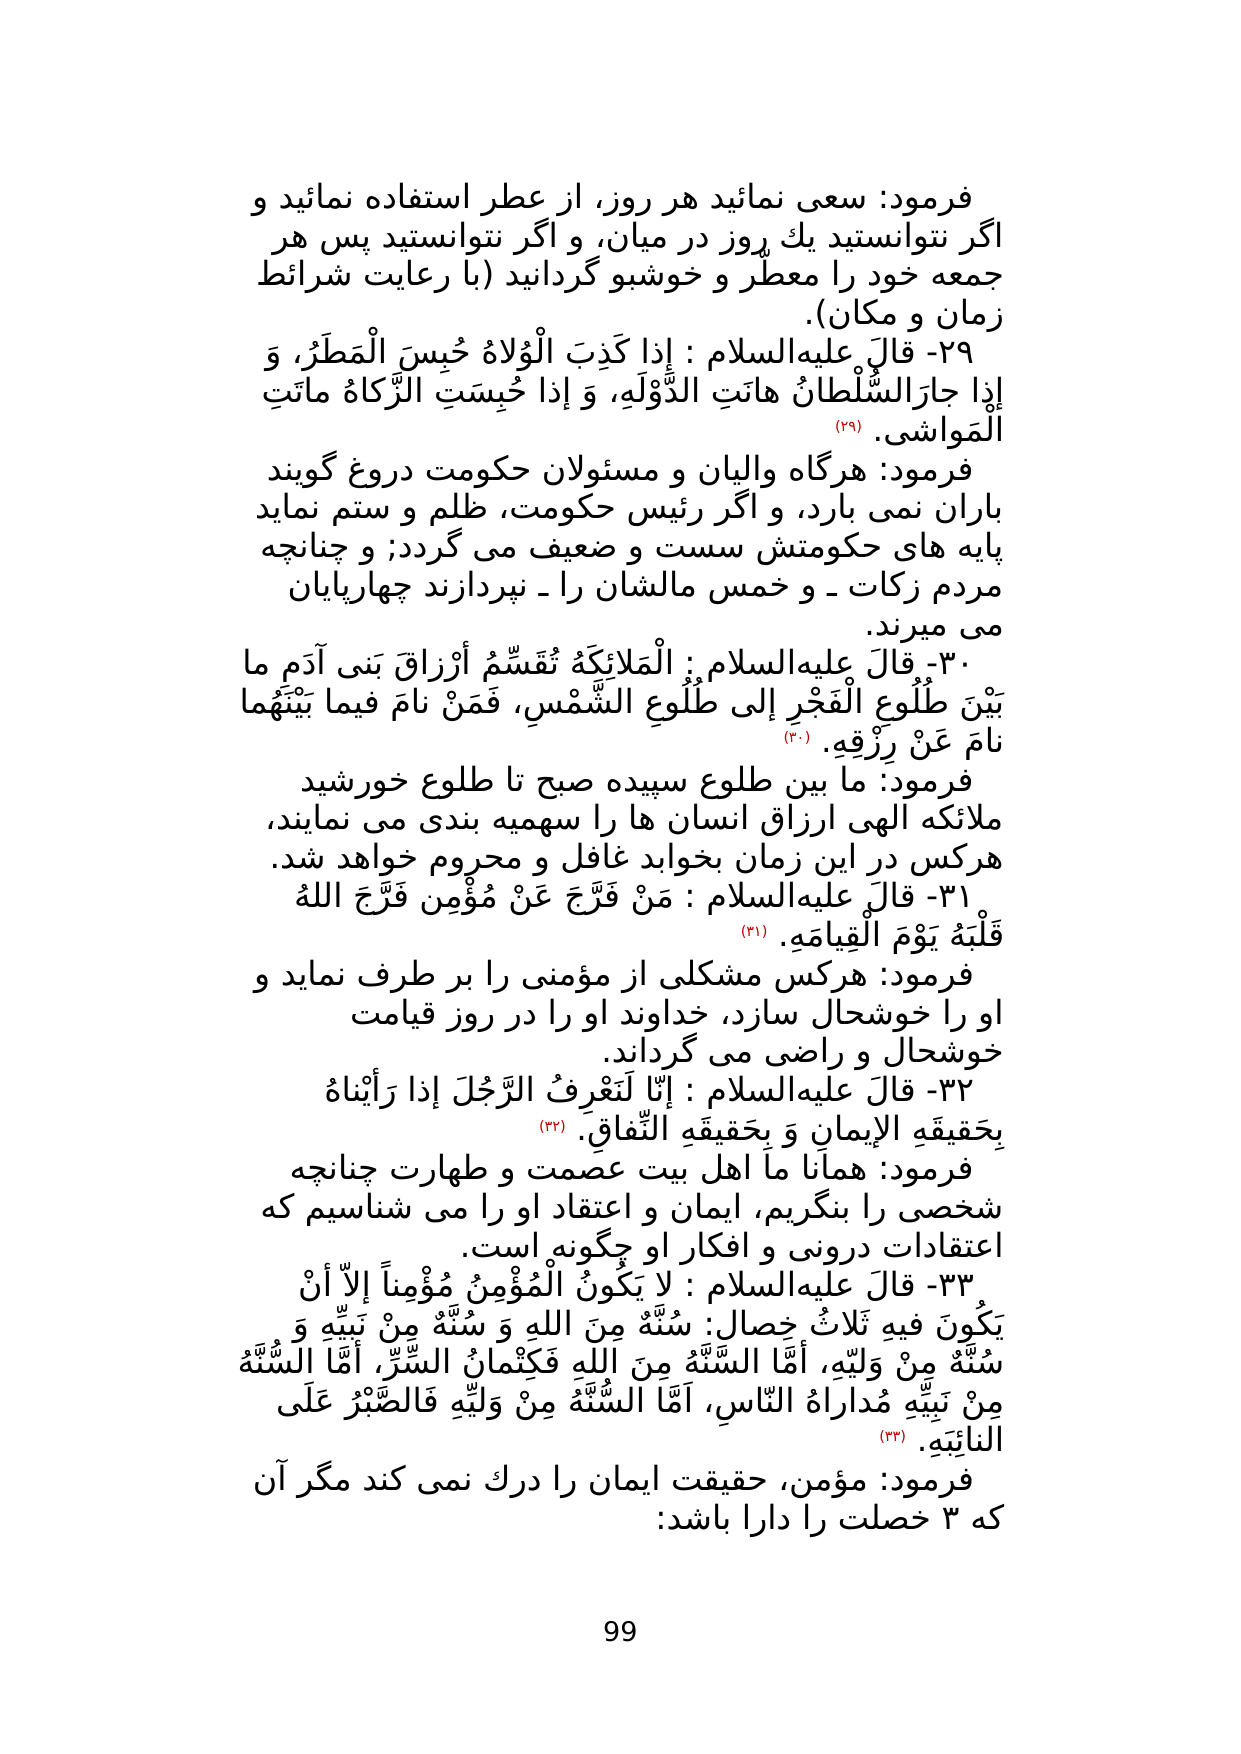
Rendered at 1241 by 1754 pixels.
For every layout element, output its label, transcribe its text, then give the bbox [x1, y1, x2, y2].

text ٢٩- قالَ عليه‌السلام : إذا كَذِبَ الْوُلاهُ حُبِسَ الْمَطَرُ، وَ إذا جارَالسُّلْطانُ هانَتِ الدَّوْلَهِ، وَ إذا حُبِسَتِ الزَّكاهُ ماتَتِ الْمَواشى. (٢٩) [236, 333, 1004, 449]
text فرمود: مؤمن، حقيقت ايمان را درك نمى كند مگر آن كه ٣ خصلت را دارا باشد: [236, 1459, 1004, 1537]
text فرمود: ما بين طلوع سپيده صبح تا طلوع خورشيد ملائكه الهى ارزاق انسان ها را سهميه بندى مى نمايند، هركس در اين زمان بخوابد غافل و محروم خواهد شد. [236, 760, 1004, 877]
text ٣٢- قالَ عليه‌السلام : إنّا لَنَعْرِفُ الرَّجُلَ إذا رَأيْناهُ بِحَقيقَهِ الإيمانِ وَ بِحَقيقَهِ النِّفاقِ. (٣٢) [236, 1071, 1004, 1148]
text ٣١- قالَ عليه‌السلام : مَنْ فَرَّجَ عَنْ مُؤْمِن فَرَّجَ اللهُ قَلْبَهُ يَوْمَ الْقِيامَهِ. (٣١) [236, 877, 1004, 954]
text فرمود: هركس مشكلى از مؤمنى را بر طرف نمايد و او را خوشحال سازد، خداوند او را در روز قيامت خوشحال و راضى مى گرداند. [236, 954, 1004, 1071]
text فرمود: هرگاه واليان و مسئولان حكومت دروغ گويند باران نمى بارد، و اگر رئيس حكومت، ظلم و ستم نمايد پايه هاى حكومتش سست و ضعيف مى گردد; و چنانچه مردم زكات ـ و خمس مالشان را ـ نپردازند چهارپايان مى ميرند. [236, 449, 1004, 643]
text فرمود: سعى نمائيد هر روز، از عطر استفاده نمائيد و اگر نتوانستيد يك روز در ميان، و اگر نتوانستيد پس هر جمعه خود را معطّر و خوشبو گردانيد (با رعايت شرائط زمان و مكان). [236, 177, 1004, 333]
text ٣٣- قالَ عليه‌السلام : لا يَكُونُ الْمُؤْمِنُ مُؤْمِناً إلاّ أنْ يَكُونَ فيهِ ثَلاثُ خِصال: سُنَّهٌ مِنَ اللهِ وَ سُنَّهٌ مِنْ نَبيِّهِ وَ سُنَّهٌ مِنْ وَليّهِ، أمَّا السَّنَّهُ مِنَ اللهِ فَكِتْمانُ السِّرِّ، أمَّا السُّنَّهُ مِنْ نَبِيِّهِ مُداراهُ النّاسِ، اَمَّا السُّنَّهُ مِنْ وَليِّهِ فَالصَّبْرُ عَلَى النائِبَهِ. (٣٣) [236, 1265, 1004, 1459]
text فرمود: همانا ما اهل بيت عصمت و طهارت چنانچه شخصى را بنگريم، ايمان و اعتقاد او را مى شناسيم كه اعتقادات درونى و افكار او چگونه است. [236, 1148, 1004, 1265]
text ٣٠- قالَ عليه‌السلام : الْمَلائِكَهُ تُقَسِّمُ أرْزاقَ بَنى آدَمِ ما بَيْنَ طُلُوعِ الْفَجْرِ إلى طُلُوعِ الشَّمْسِ، فَمَنْ نامَ فيما بَيْنَهُما نامَ عَنْ رِزْقِهِ. (٣٠) [236, 643, 1004, 760]
